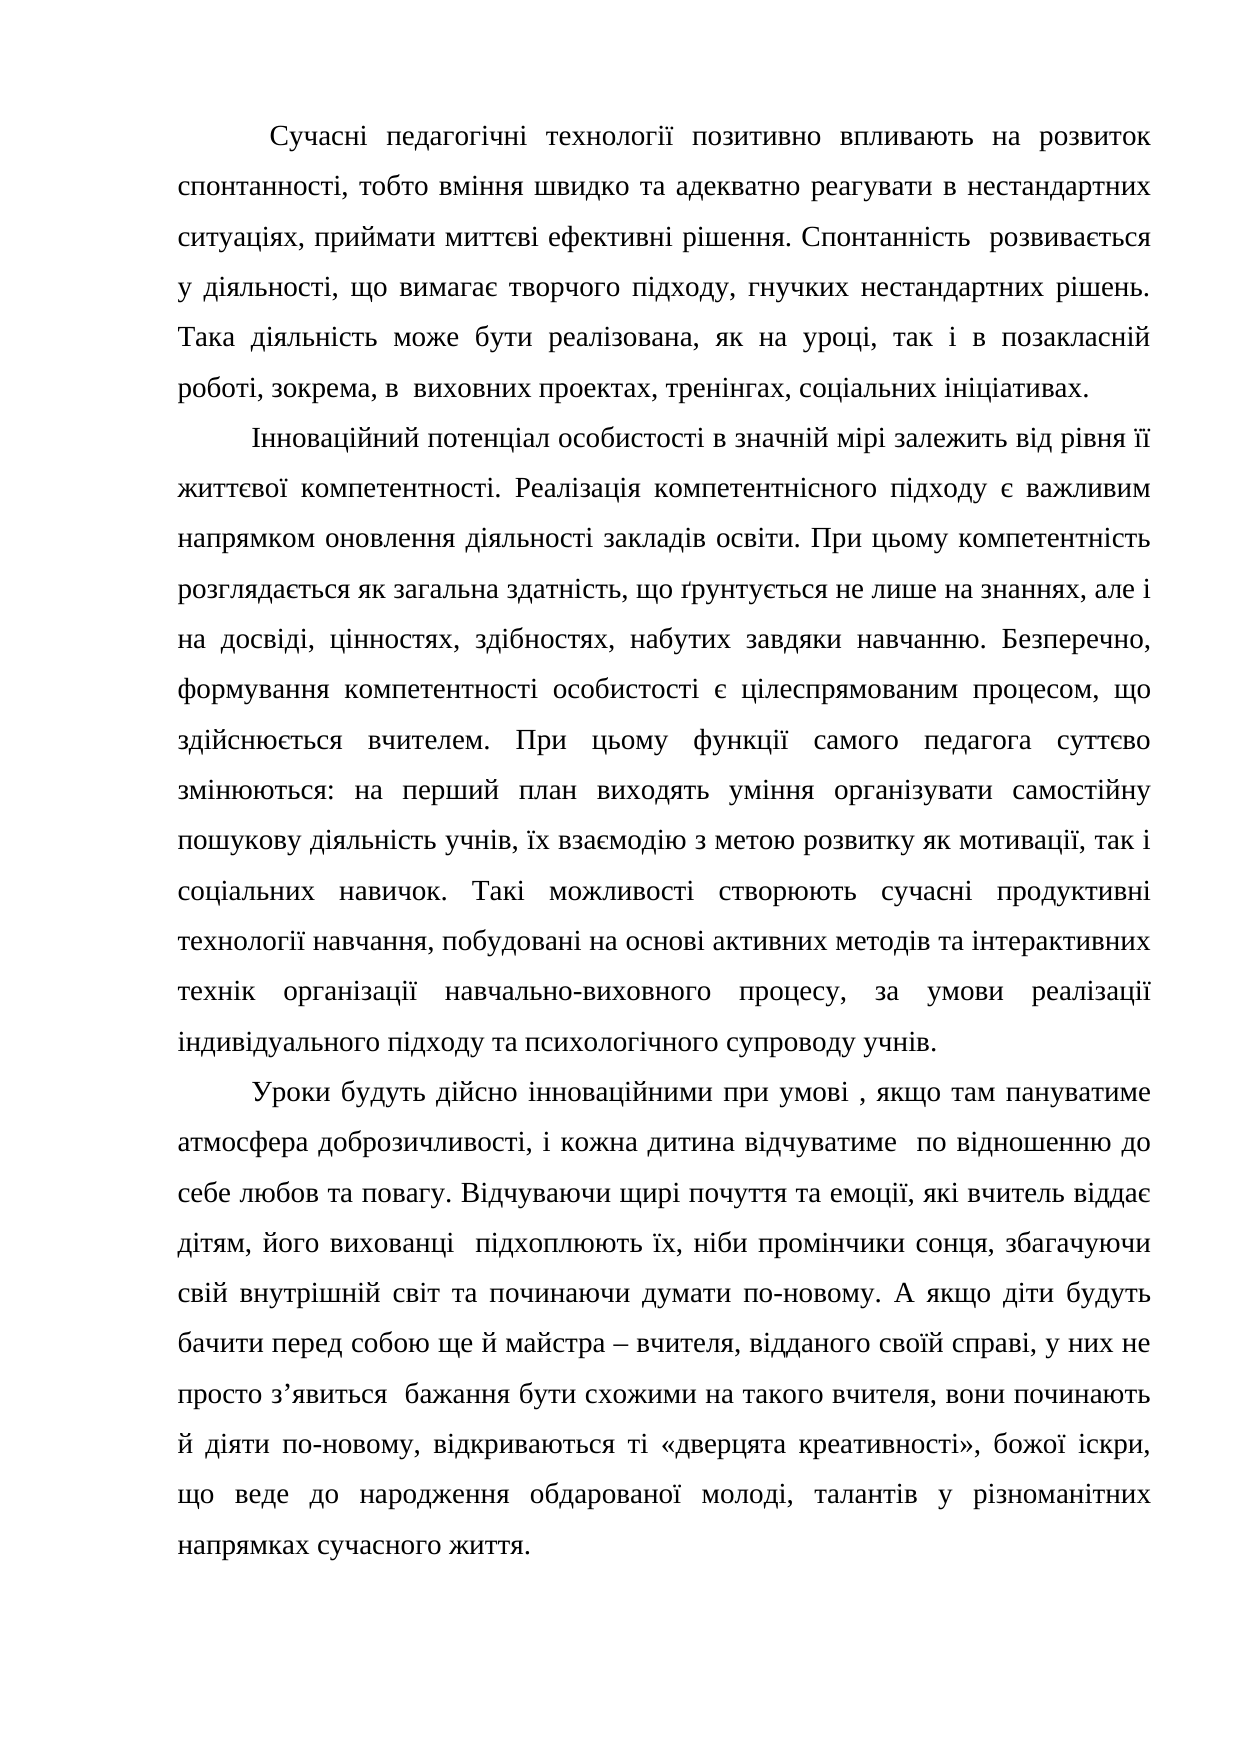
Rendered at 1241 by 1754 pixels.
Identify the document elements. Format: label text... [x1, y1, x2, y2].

text Уроки будуть дійсно інноваційними при умові , якщо там пануватиме атмосфера доброзичливості, і кожна дитина відчуватиме по відношенню до себе любов та повагу. Відчуваючи щирі почуття та емоції, які вчитель віддає дітям, його вихованці підхоплюють їх, ніби промінчики сонця, збагачуючи свій внутрішній світ та починаючи думати по-новому. А якщо діти будуть бачити перед собою ще й майстра – вчителя, відданого своїй справі, у них не просто з’явиться бажання бути схожими на такого вчителя, вони починають й діяти по-новому, відкриваються ті «дверцята креативності», божої іскри, що веде до народження обдарованої молоді, талантів у різноманітних напрямках сучасного життя. [177, 1074, 1152, 1560]
text Сучасні педагогічні технології позитивно впливають на розвиток спонтанності, тобто вміння швидко та адекватно реагувати в нестандартних ситуаціях, приймати миттєві ефективні рішення. Спонтанність розвивається у діяльності, що вимагає творчого підходу, гнучких нестандартних рішень. Така діяльність може бути реалізована, як на уроці, так і в позакласній роботі, зокрема, в виховних проектах, тренінгах, соціальних ініціативах. [177, 118, 1152, 403]
text Інноваційний потенціал особистості в значній мірі залежить від рівня її життєвої компетентності. Реалізація компетентнісного підходу є важливим напрямком оновлення діяльності закладів освіти. При цьому компетентність розглядається як загальна здатність, що ґрунтується не лише на знаннях, але і на досвіді, цінностях, здібностях, набутих завдяки навчанню. Безперечно, формування компетентності особистості є цілеспрямованим процесом, що здійснюється вчителем. При цьому функції самого педагога суттєво змінюються: на перший план виходять уміння організувати самостійну пошукову діяльність учнів, їх взаємодію з метою розвитку як мотивації, так і соціальних навичок. Такі можливості створюють сучасні продуктивні технології навчання, побудовані на основі активних методів та інтерактивних технік організації навчально-виховного процесу, за умови реалізації індивідуального підходу та психологічного супроводу учнів. [177, 420, 1152, 1057]
